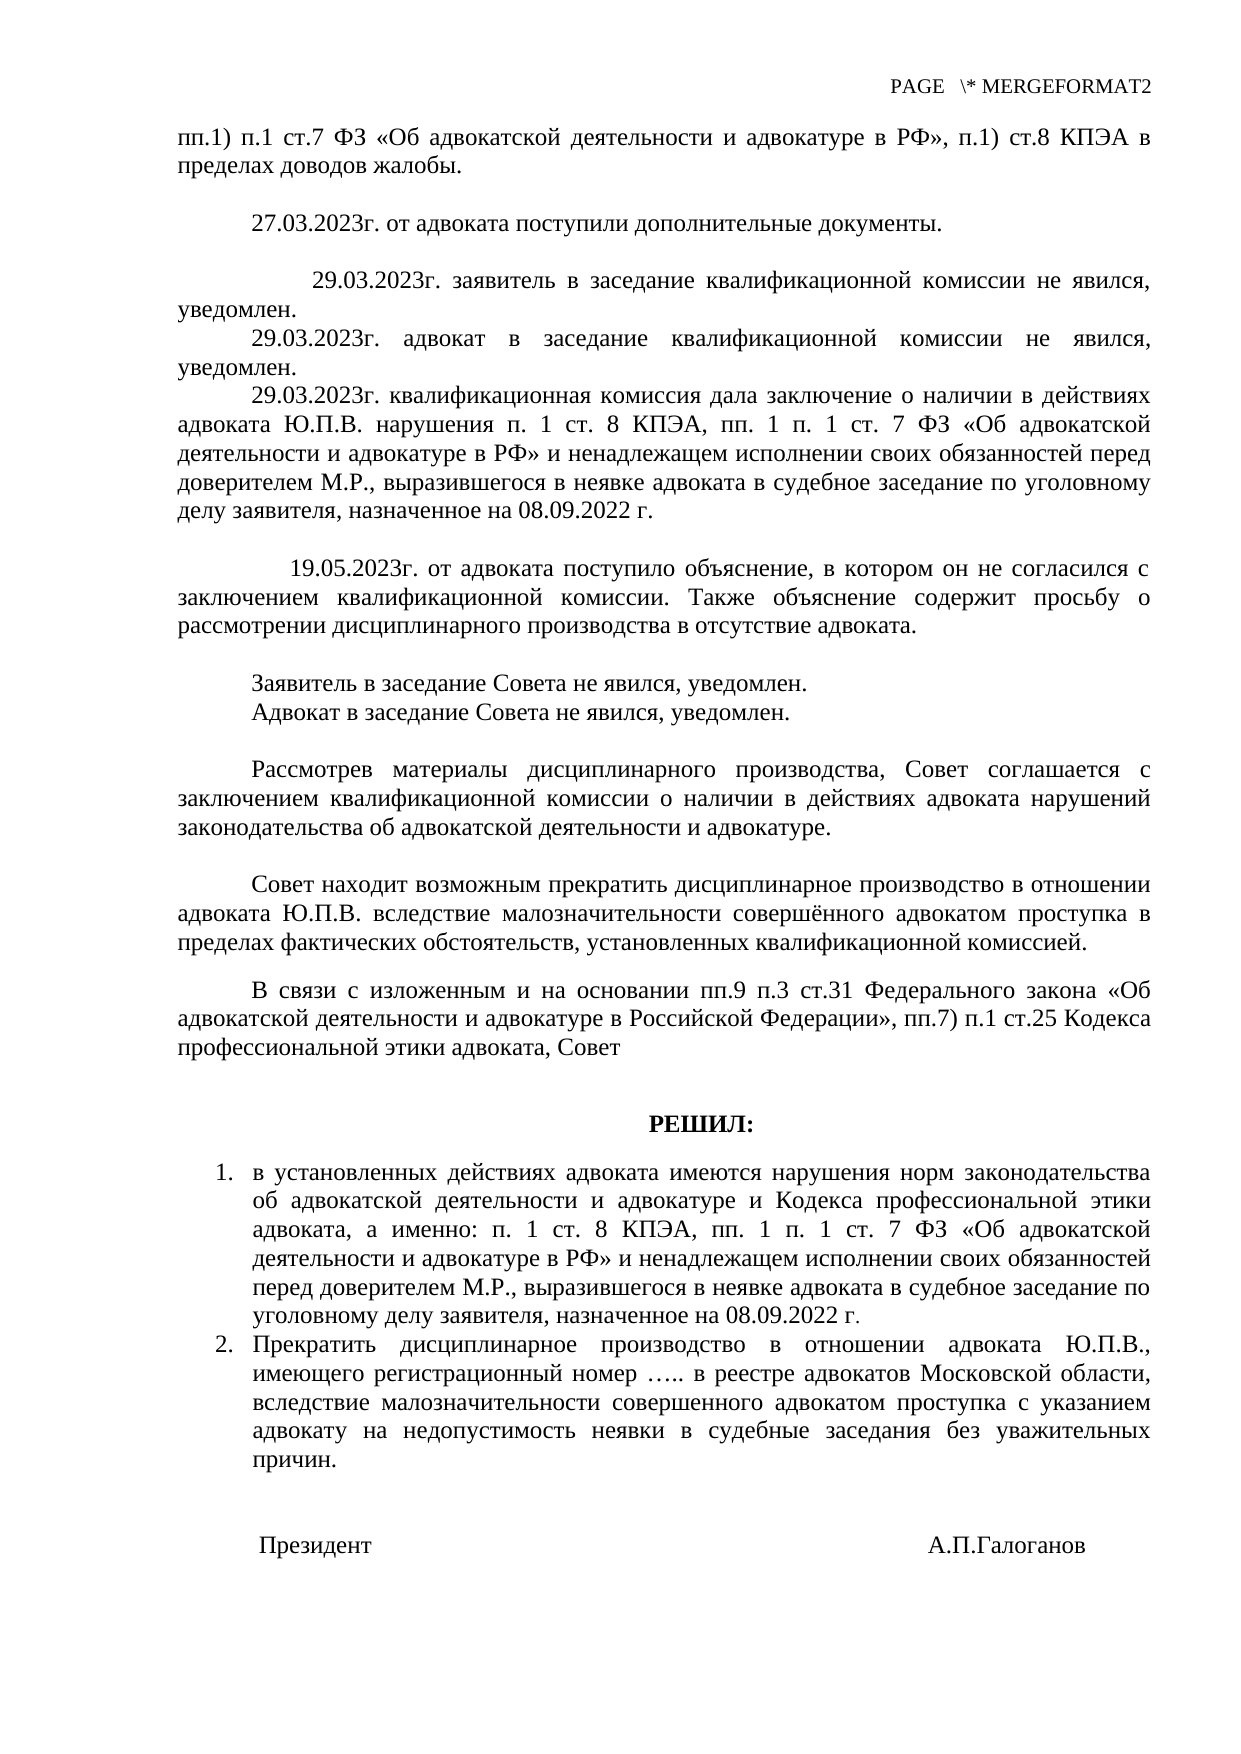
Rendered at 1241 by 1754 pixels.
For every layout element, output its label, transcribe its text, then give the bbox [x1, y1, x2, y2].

text 19.05.2023г. от адвоката поступило объяснение, в котором он не согласился с заключением квалификационной комиссии. Также объяснение содержит просьбу о рассмотрении дисциплинарного производства в отсутствие адвоката. [177, 553, 1152, 639]
text 29.03.2023г. квалификационная комиссия дала заключение о наличии в действиях адвоката Ю.П.В. нарушения п. 1 ст. 8 КПЭА, пп. 1 п. 1 ст. 7 ФЗ «Об адвокатской деятельности и адвокатуре в РФ» и ненадлежащем исполнении своих обязанностей перед доверителем М.Р., выразившегося в неявке адвоката в судебное заседание по уголовному делу заявителя, назначенное на 08.09.2022 г. [177, 381, 1152, 524]
list Прекратить дисциплинарное производство в отношении адвоката Ю.П.В., имеющего регистрационный номер ….. в реестре адвокатов Московской области, вследствие малозначительности совершенного адвокатом проступка с указанием адвокату на недопустимость неявки в судебные заседания без уважительных причин. [215, 1329, 1152, 1473]
text Адвокат в заседание Совета не явился, уведомлен. [177, 697, 1152, 726]
text 29.03.2023г. адвокат в заседание квалификационной комиссии не явился, уведомлен. [177, 323, 1152, 381]
text РЕШИЛ: [177, 1109, 1152, 1138]
text Совет находит возможным прекратить дисциплинарное производство в отношении адвоката Ю.П.В. вследствие малозначительности совершённого адвокатом проступка в пределах фактических обстоятельств, установленных квалификационной комиссией. [177, 869, 1152, 956]
text Президент А.П.Галоганов [177, 1531, 1152, 1559]
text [177, 122, 1152, 179]
text Заявитель в заседание Совета не явился, уведомлен. [177, 668, 1152, 697]
text 29.03.2023г. заявитель в заседание квалификационной комиссии не явился, уведомлен. [177, 266, 1152, 323]
list в установленных действиях адвоката имеются нарушения норм законодательства об адвокатской деятельности и адвокатуре и Кодекса профессиональной этики адвоката, а именно: п. 1 ст. 8 КПЭА, пп. 1 п. 1 ст. 7 ФЗ «Об адвокатской деятельности и адвокатуре в РФ» и ненадлежащем исполнении своих обязанностей перед доверителем М.Р., выразившегося в неявке адвоката в судебное заседание по уголовному делу заявителя, назначенное на 08.09.2022 г. [215, 1157, 1152, 1329]
text Рассмотрев материалы дисциплинарного производства, Совет соглашается с заключением квалификационной комиссии о наличии в действиях адвоката нарушений законодательства об адвокатской деятельности и адвокатуре. [177, 754, 1152, 841]
text 27.03.2023г. от адвоката поступили дополнительные документы. [177, 208, 1152, 237]
text В связи с изложенным и на основании пп.9 п.3 ст.31 Федерального закона «Об адвокатской деятельности и адвокатуре в Российской Федерации», пп.7) п.1 ст.25 Кодекса профессиональной этики адвоката, Совет [177, 975, 1152, 1061]
